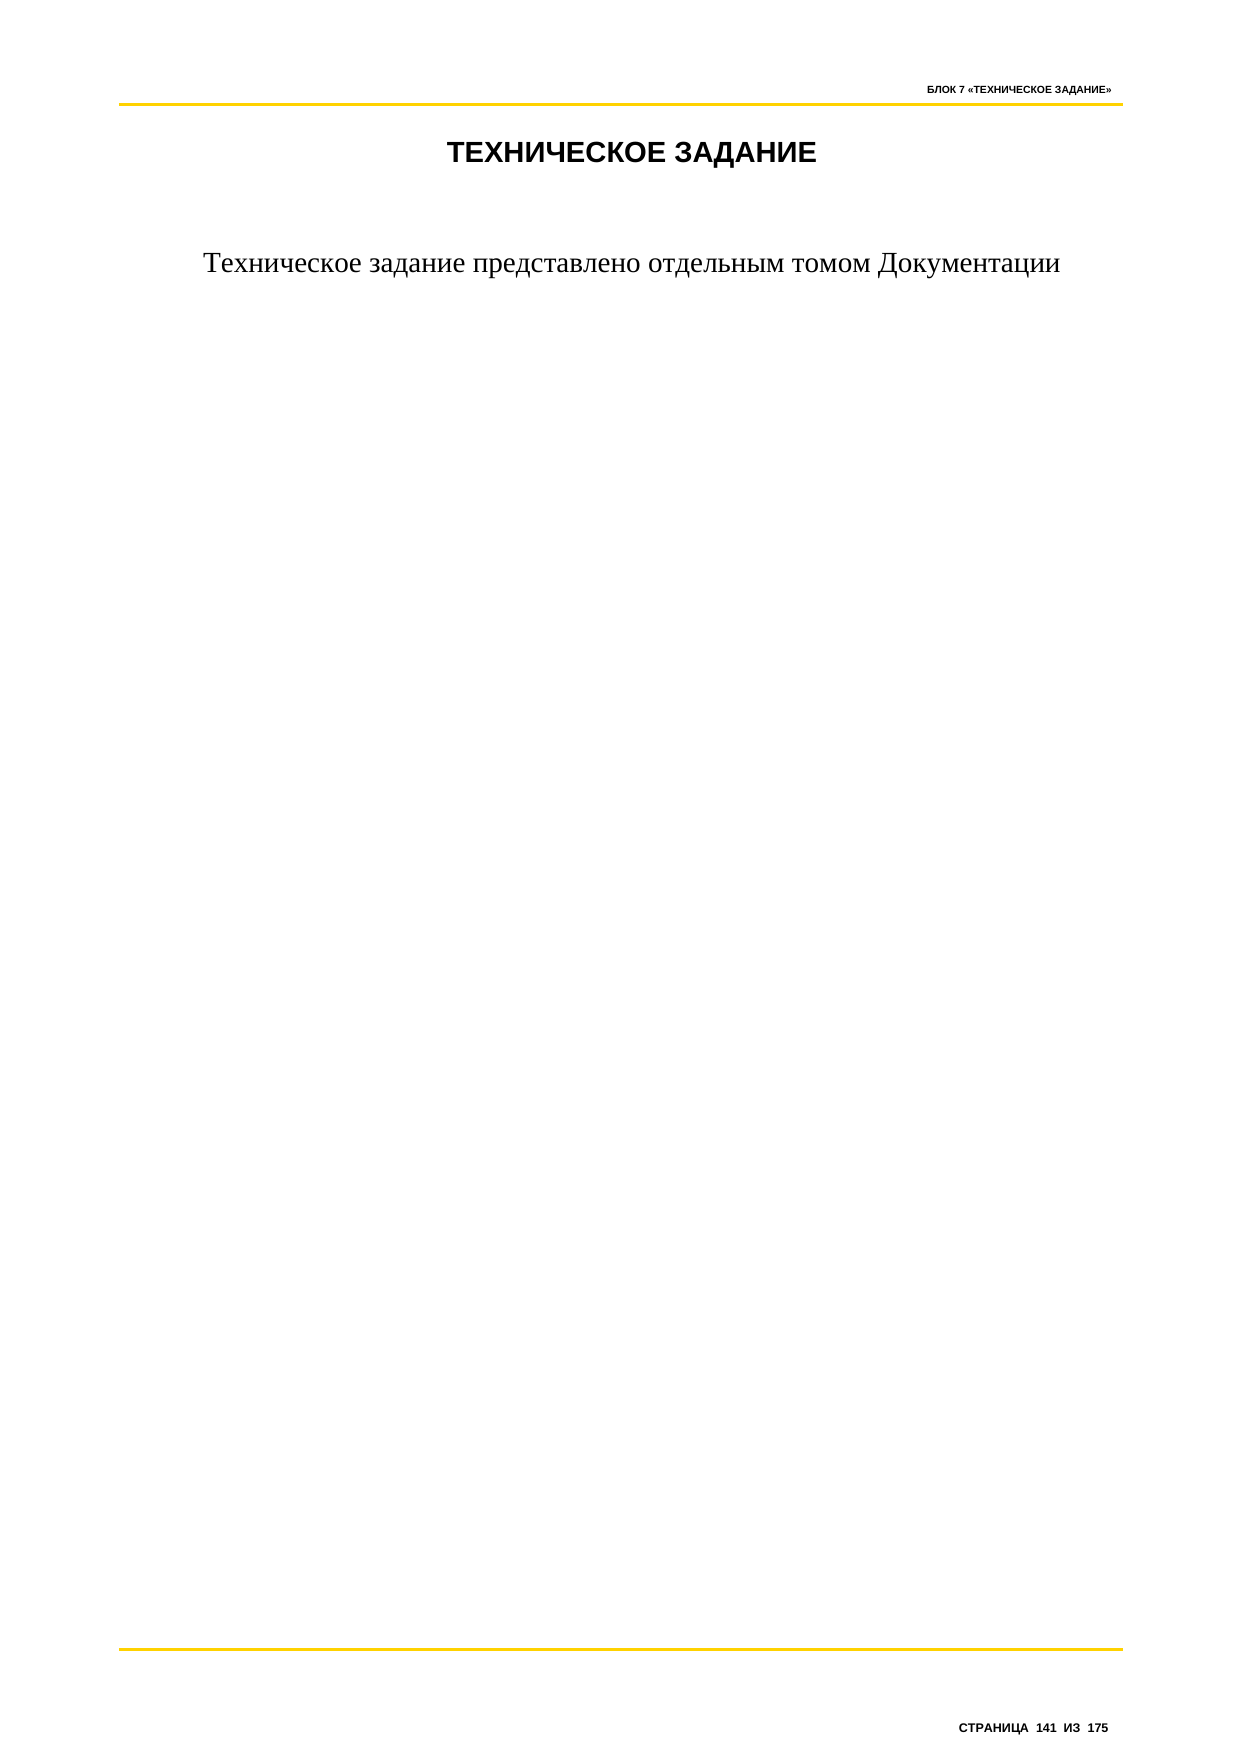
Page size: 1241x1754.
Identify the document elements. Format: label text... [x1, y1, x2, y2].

text Техническое задание представлено отдельным томом Документации [130, 245, 1134, 279]
text Техническое задание [130, 135, 1134, 168]
